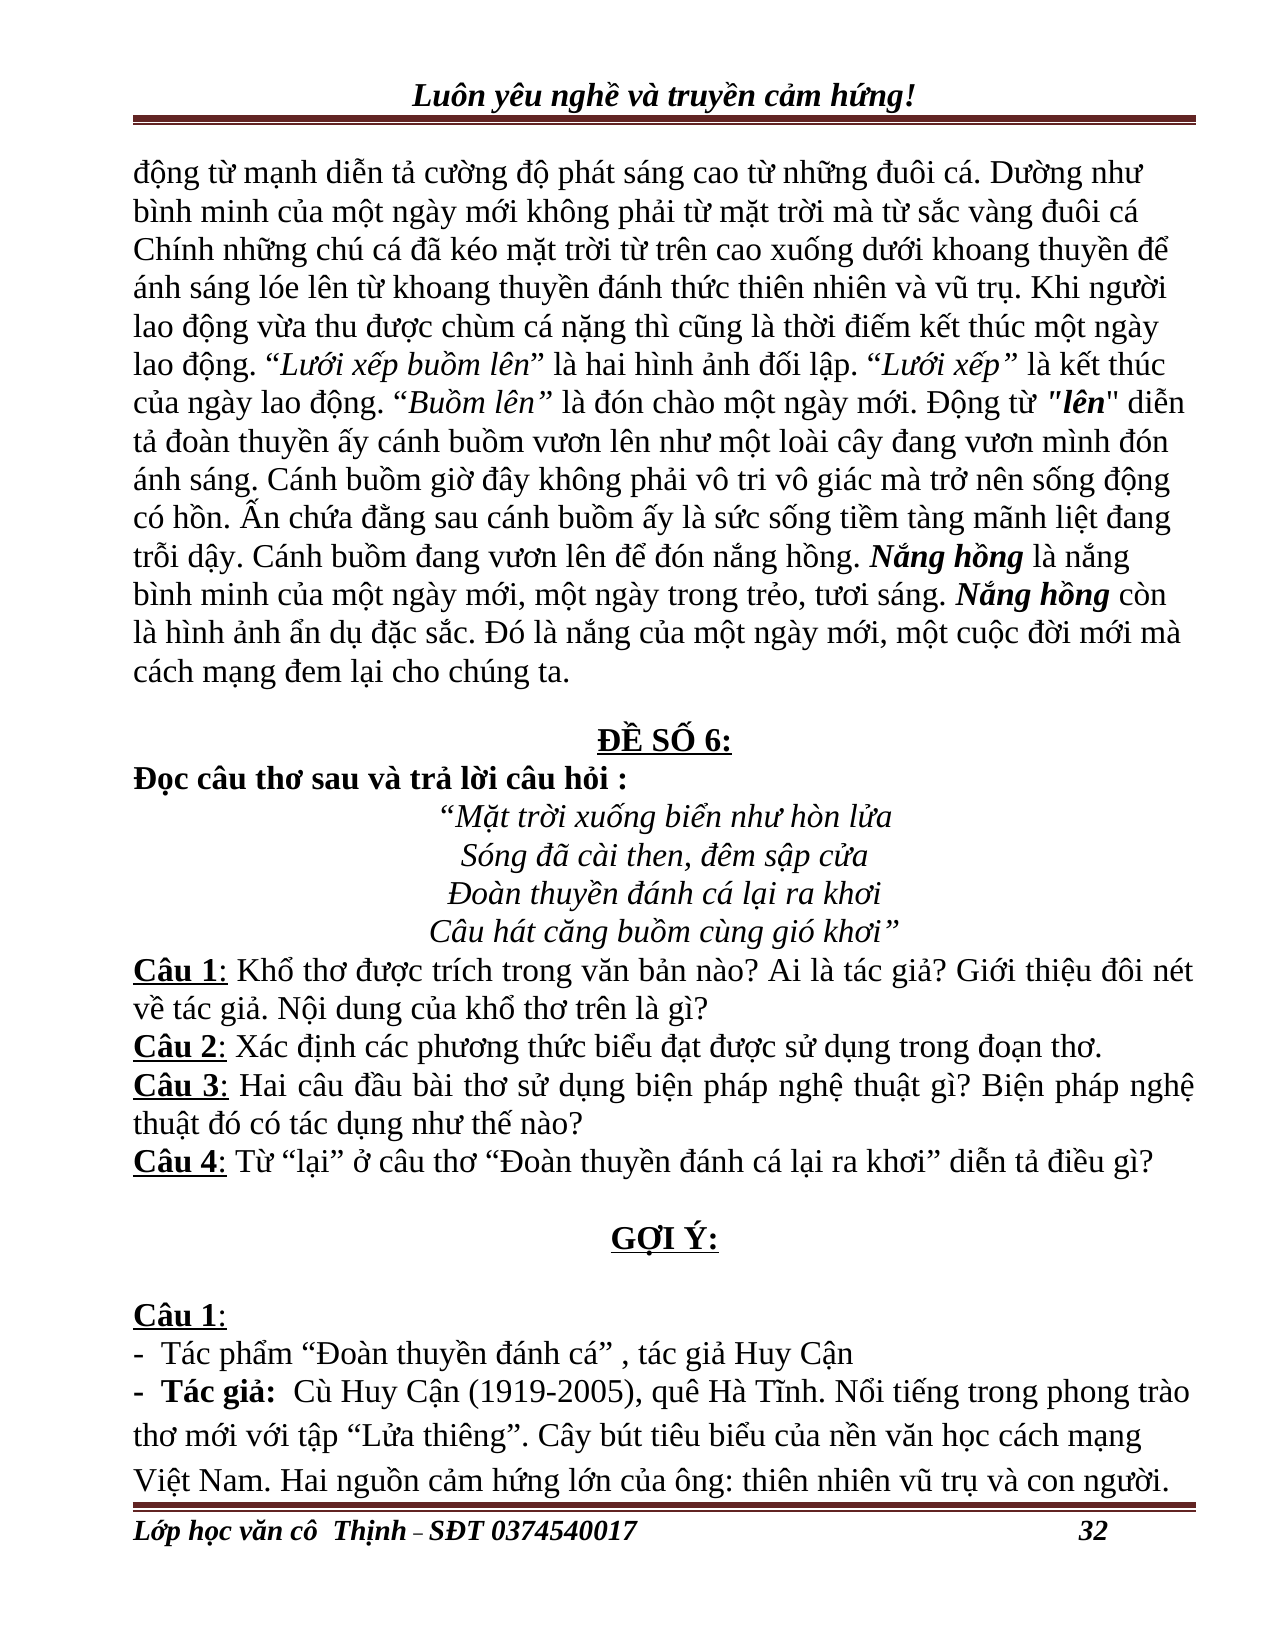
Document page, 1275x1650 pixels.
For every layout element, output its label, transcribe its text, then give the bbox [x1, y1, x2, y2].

text Sóng đã cài then, đêm sập cửa [133, 835, 1196, 873]
text “Mặt trời xuống biển như hòn lửa [133, 797, 1196, 835]
text Câu 2: Xác định các phương thức biểu đạt được sử dụng trong đoạn thơ. [133, 1027, 1196, 1065]
text Câu 4: Từ “lại” ở câu thơ “Đoàn thuyền đánh cá lại ra khơi” diễn tả điều gì? [133, 1142, 1196, 1180]
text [133, 153, 1196, 689]
text - Tác phẩm “Đoàn thuyền đánh cá” , tác giả Huy Cận [133, 1333, 1196, 1372]
text Câu 1: Khổ thơ được trích trong văn bản nào? Ai là tác giả? Giới thiệu đôi nét về tác giả. Nội dung của khổ thơ trên là gì? [133, 950, 1196, 1027]
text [133, 1372, 1196, 1498]
text Đọc câu thơ sau và trả lời câu hỏi : [133, 758, 1196, 797]
text Câu 1: [133, 1295, 1196, 1333]
text Đoàn thuyền đánh cá lại ra khơi [133, 873, 1196, 912]
text GỢI Ý: [133, 1218, 1196, 1257]
text Câu 3: Hai câu đầu bài thơ sử dụng biện pháp nghệ thuật gì? Biện pháp nghệ thuật đó có tác dụng như thế nào? [133, 1065, 1196, 1142]
text ĐỀ SỐ 6: [133, 720, 1196, 758]
text Câu hát căng buồm cùng gió khơi” [133, 912, 1196, 950]
